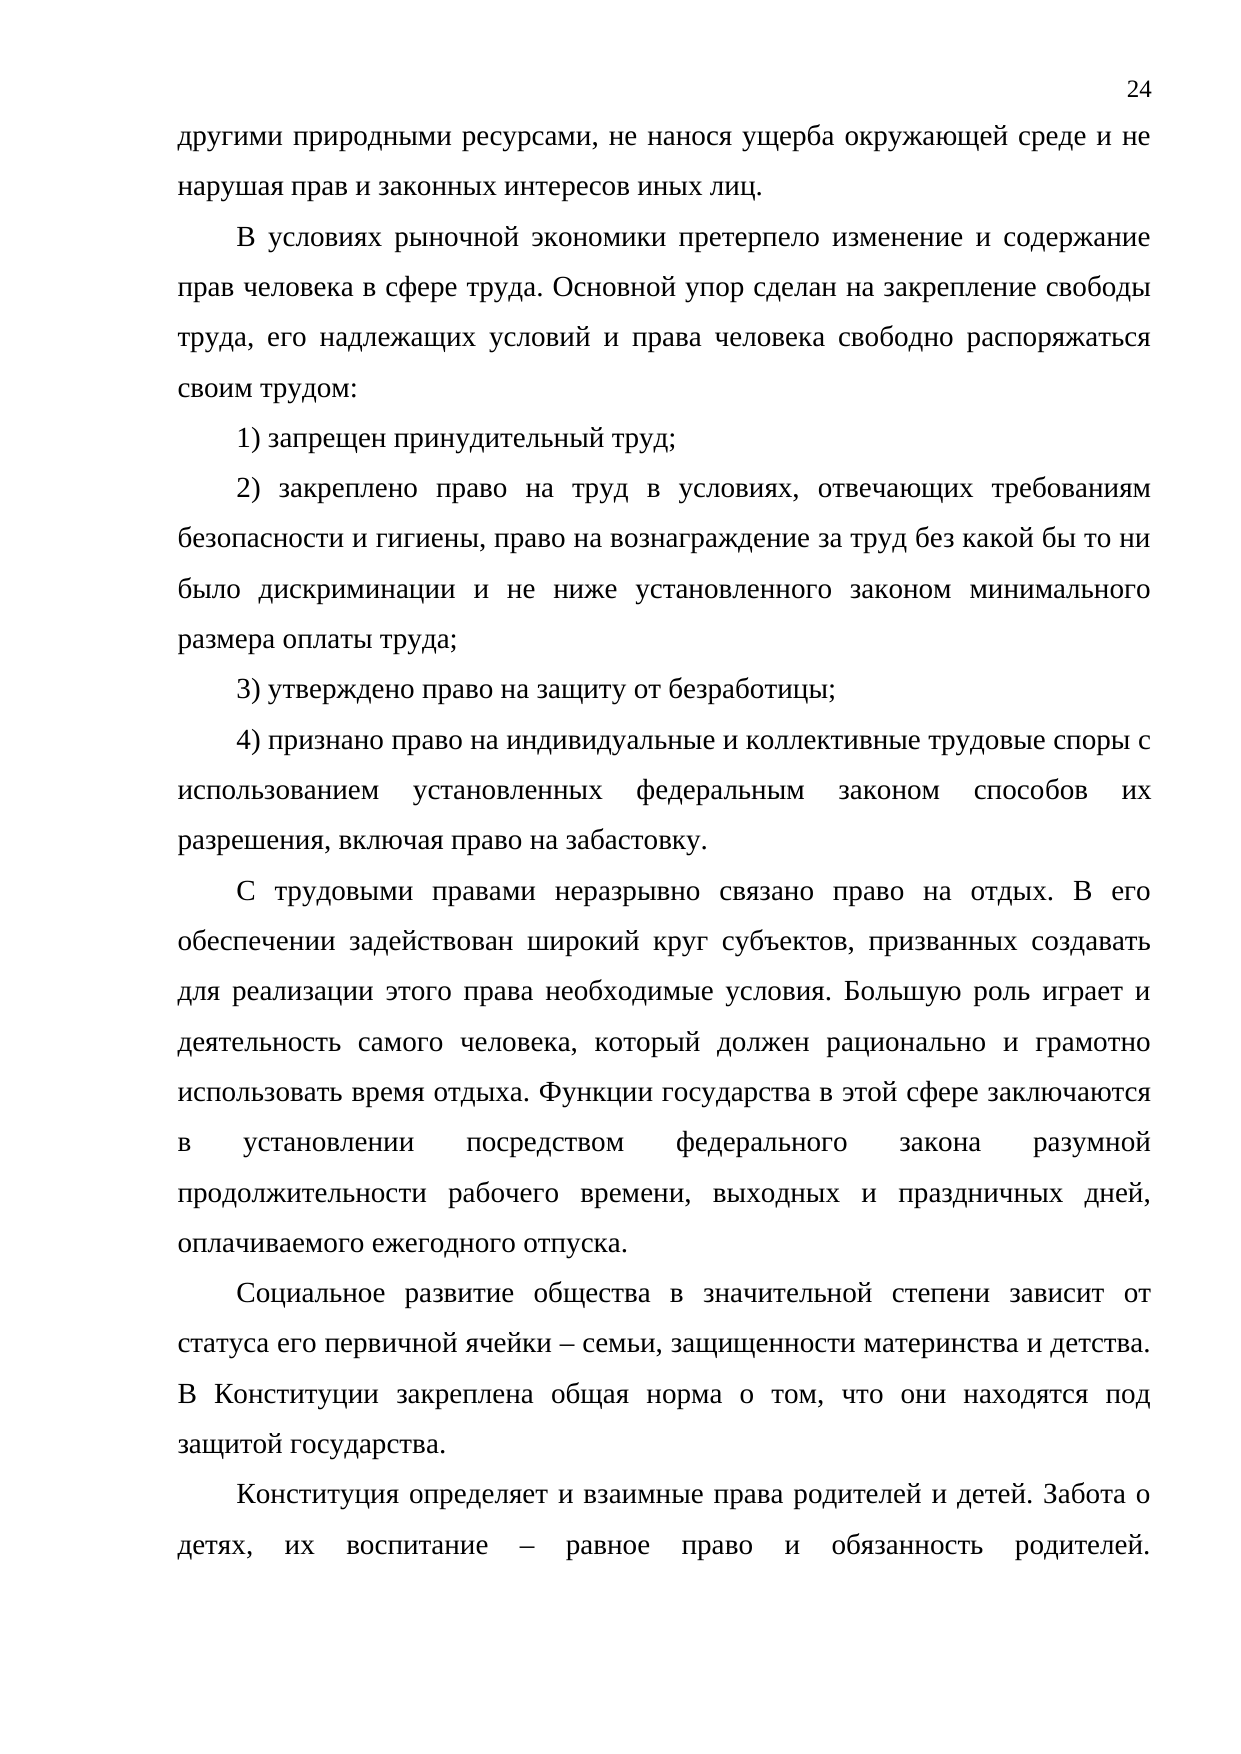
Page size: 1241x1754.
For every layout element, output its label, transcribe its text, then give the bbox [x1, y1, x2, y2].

text В условиях рыночной экономики претерпело изменение и содержание прав человека в сфере труда. Основной упор сделан на закрепление свободы труда, его надлежащих условий и права человека свободно распоряжаться своим трудом: [177, 219, 1152, 403]
text 2) закреплено право на труд в условиях, отвечающих требованиям безопасности и гигиены, право на вознаграждение за труд без какой бы то ни было дискриминации и не ниже установленного законом минимального размера оплаты труда; [177, 470, 1152, 655]
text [177, 1477, 1152, 1560]
text Социальное развитие общества в значительной степени зависит от статуса его первичной ячейки – семьи, защищенности материнства и детства. В Конституции закреплена общая норма о том, что они находятся под защитой государства. [177, 1275, 1152, 1460]
text 4) признано право на индивидуальные и коллективные трудовые споры с использованием установленных федеральным законом способов их разрешения, включая право на забастовку. [177, 722, 1152, 856]
text 3) утверждено право на защиту от безработицы; [177, 672, 1152, 705]
text С трудовыми правами неразрывно связано право на отдых. В его обеспечении задействован широкий круг субъектов, призванных создавать для реализации этого права необходимые условия. Большую роль играет и деятельность самого человека, который должен рационально и грамотно использовать время отдыха. Функции государства в этой сфере заключаются в установлении посредством федерального закона разумной продолжительности рабочего времени, выходных и праздничных дней, оплачиваемого ежегодного отпуска. [177, 873, 1152, 1258]
text 1) запрещен принудительный труд; [177, 420, 1152, 453]
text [177, 118, 1152, 202]
